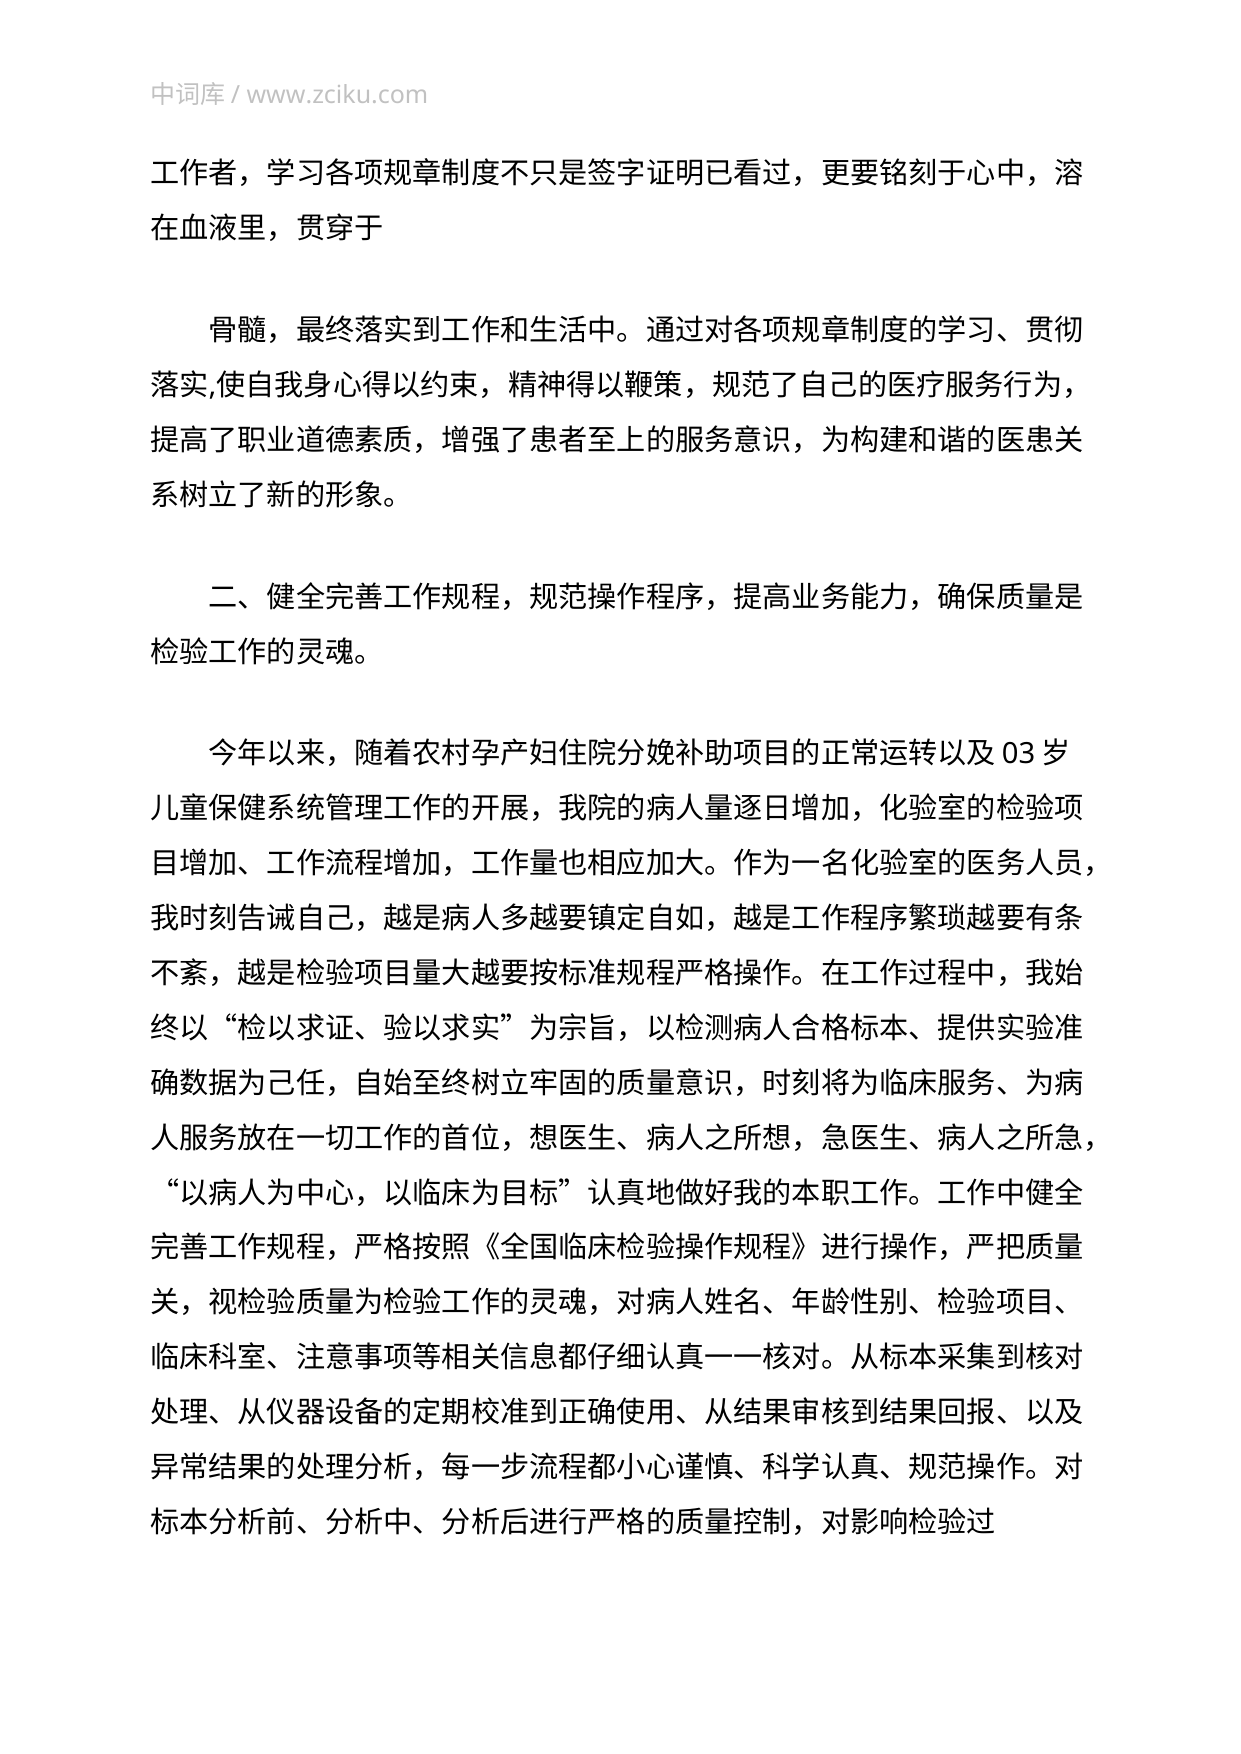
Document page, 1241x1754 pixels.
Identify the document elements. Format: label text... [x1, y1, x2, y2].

text 骨髓，最终落实到工作和生活中。通过对各项规章制度的学习、贯彻落实,使自我身心得以约束，精神得以鞭策，规范了自己的医疗服务行为，提高了职业道德素质，增强了患者至上的服务意识，为构建和谐的医患关系树立了新的形象。 [150, 307, 1090, 514]
text 二、健全完善工作规程，规范操作程序，提高业务能力，确保质量是检验工作的灵魂。 [150, 573, 1090, 670]
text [150, 150, 1090, 247]
text 今年以来，随着农村孕产妇住院分娩补助项目的正常运转以及03岁儿童保健系统管理工作的开展，我院的病人量逐日增加，化验室的检验项目增加、工作流程增加，工作量也相应加大。作为一名化验室的医务人员，我时刻告诫自己，越是病人多越要镇定自如，越是工作程序繁琐越要有条不紊，越是检验项目量大越要按标准规程严格操作。在工作过程中，我始终以“检以求证、验以求实”为宗旨，以检测病人合格标本、提供实验准确数据为己任，自始至终树立牢固的质量意识，时刻将为临床服务、为病人服务放在一切工作的首位，想医生、病人之所想，急医生、病人之所急，“以病人为中心，以临床为目标”认真地做好我的本职工作。工作中健全完善工作规程，严格按照《全国临床检验操作规程》进行操作，严把质量关，视检验质量为检验工作的灵魂，对病人姓名、年龄性别、检验项目、临床科室、注意事项等相关信息都仔细认真一一核对。从标本采集到核对处理、从仪器设备的定期校准到正确使用、从结果审核到结果回报、以及异常结果的处理分析，每一步流程都小心谨慎、科学认真、规范操作。对标本分析前、分析中、分析后进行严格的质量控制，对影响检验过 [150, 730, 1090, 1541]
